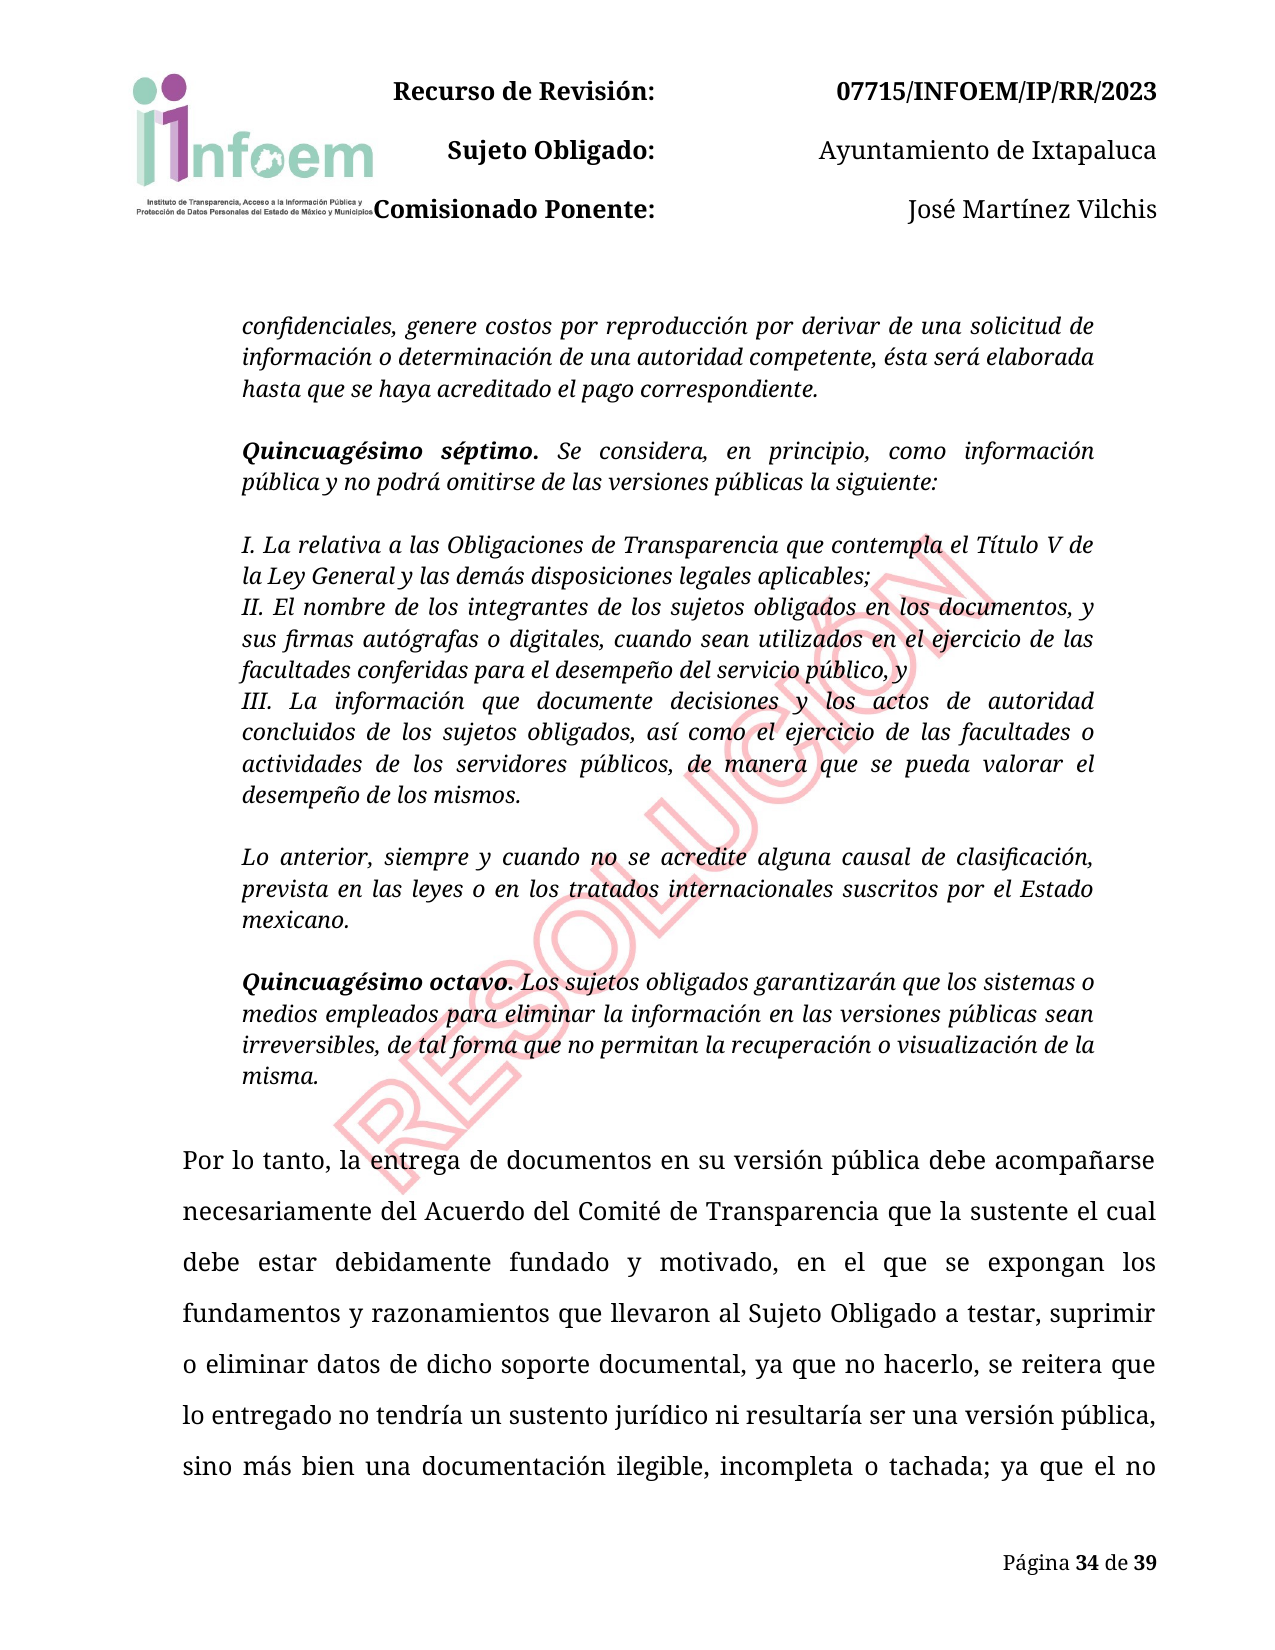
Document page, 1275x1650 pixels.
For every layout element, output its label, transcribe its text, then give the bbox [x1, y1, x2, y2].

text Quincuagésimo séptimo. Se considera, en principio, como información pública y no podrá omitirse de las versiones públicas la siguiente: [242, 435, 1098, 498]
text II. El nombre de los integrantes de los sujetos obligados en los documentos, y sus firmas autógrafas o digitales, cuando sean utilizados en el ejercicio de las facultades conferidas para el desempeño del servicio público, y [242, 591, 1098, 685]
text III. La información que documente decisiones y los actos de autoridad concluidos de los sujetos obligados, así como el ejercicio de las facultades o actividades de los servidores públicos, de manera que se pueda valorar el desempeño de los mismos. [242, 685, 1098, 810]
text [182, 1142, 1157, 1483]
text Lo anterior, siempre y cuando no se acredite alguna causal de clasificación, prevista en las leyes o en los tratados internacionales suscritos por el Estado mexicano. [242, 841, 1098, 935]
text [242, 310, 1098, 404]
text I. La relativa a las Obligaciones de Transparencia que contempla el Título V de la Ley General y las demás disposiciones legales aplicables; [242, 529, 1098, 591]
picture [13, 13, 1275, 1650]
text Quincuagésimo octavo. Los sujetos obligados garantizarán que los sistemas o medios empleados para eliminar la información en las versiones públicas sean irreversibles, de tal forma que no permitan la recuperación o visualización de la misma. [242, 966, 1098, 1091]
